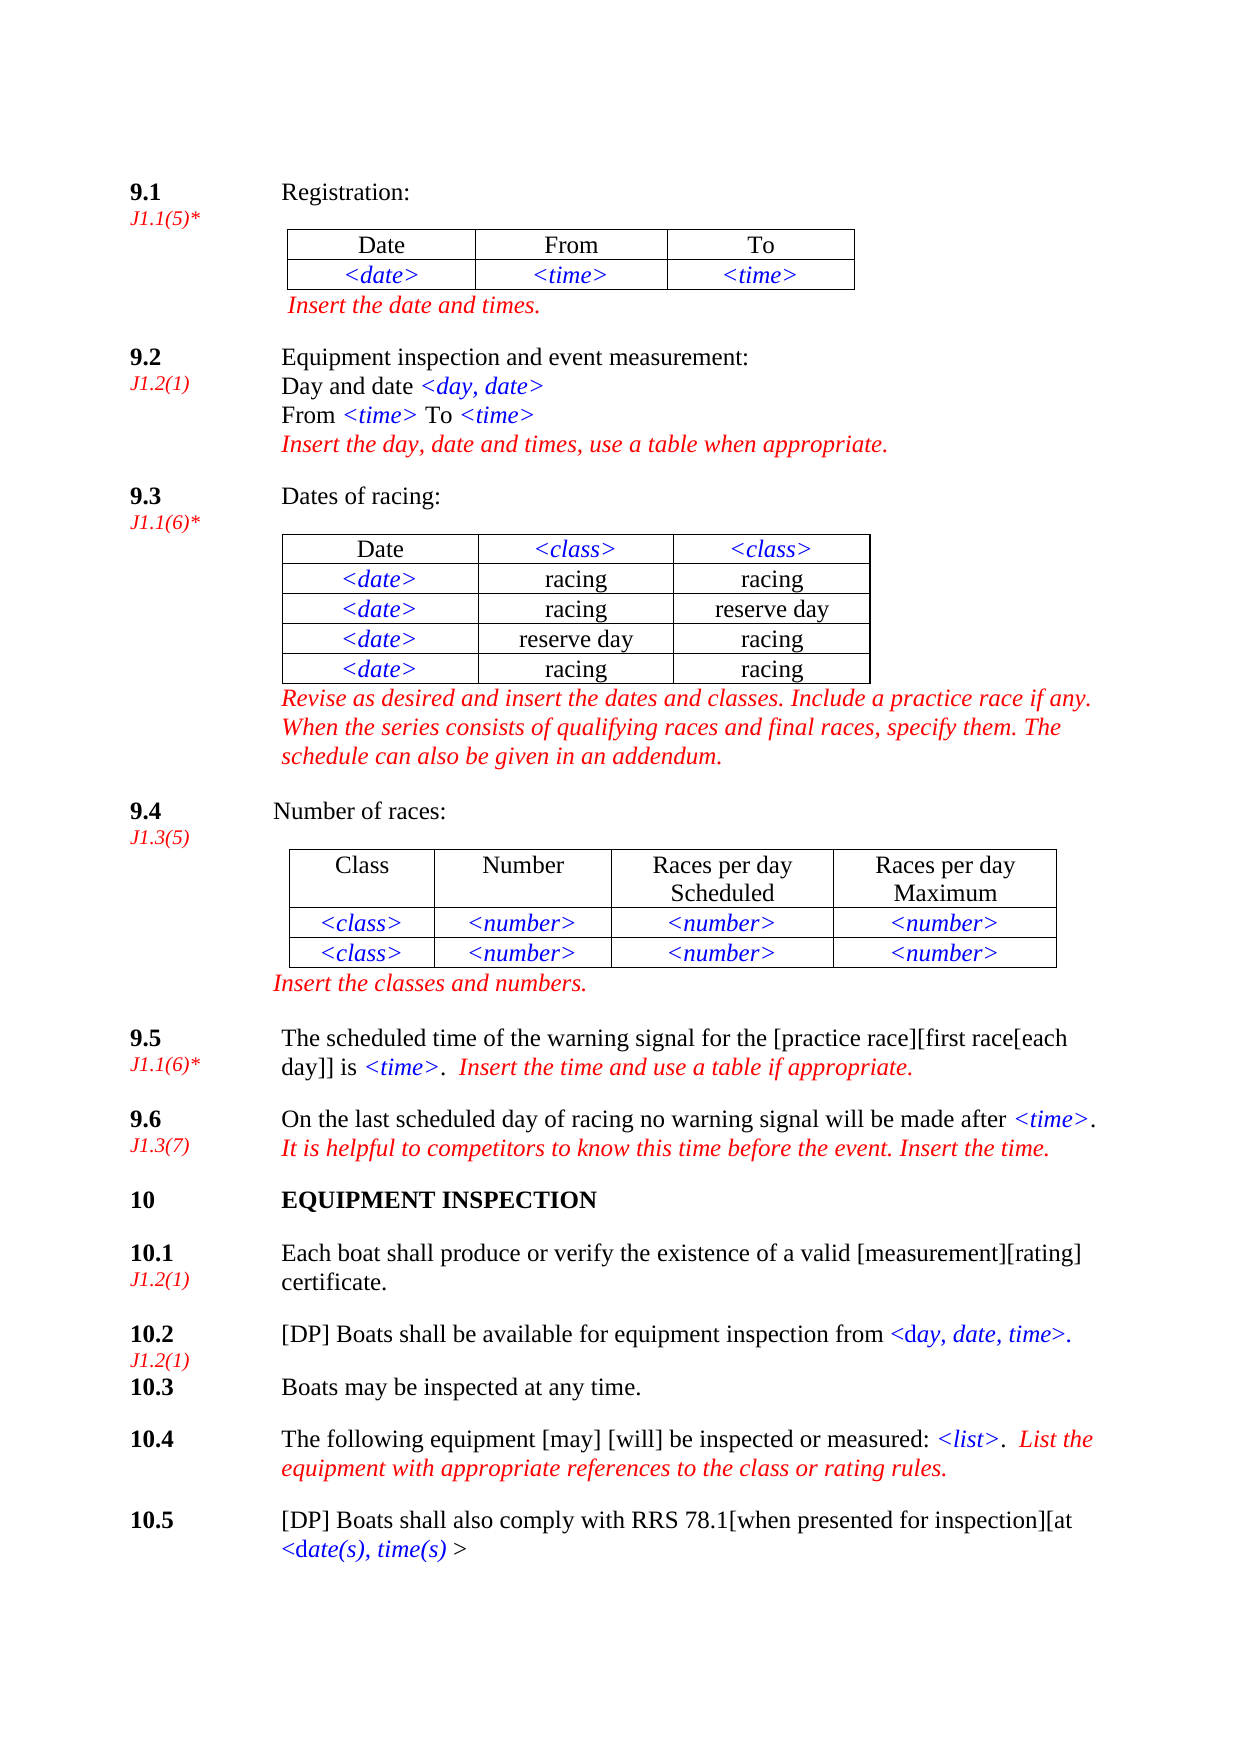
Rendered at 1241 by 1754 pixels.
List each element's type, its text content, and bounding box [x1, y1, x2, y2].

table_cell Dates of racing: Revise as desired and insert the dates and classes. Include a practice race if any. When the series consists of qualifying races and final races, specify them. The schedule can also be given in an addendum. [270, 481, 1122, 793]
table_cell 9.6 J1.3(7) [119, 1104, 270, 1185]
table_cell [DP] Boats shall also comply with RRS 78.1[when presented for inspection][at <date(s), time(s) > [270, 1505, 1122, 1586]
table_cell 10.1 J1.2(1) [119, 1238, 270, 1319]
table_cell 9.2 J1.2(1) [119, 343, 270, 481]
table_cell 10.2 J1.2(1) [119, 1319, 270, 1372]
table_cell Each boat shall produce or verify the existence of a valid [measurement][rating] certificate. [270, 1238, 1122, 1319]
table_cell 10.5 [119, 1505, 270, 1586]
table_cell Number of races: Insert the classes and numbers. [270, 793, 1122, 1023]
table_cell Equipment inspection and event measurement: Day and date <day, date> From <time> To <time> Insert the day, date and times, use a table when appropriate. [270, 343, 1122, 481]
table_cell Registration: Insert the date and times. [270, 177, 1122, 342]
table_cell On the last scheduled day of racing no warning signal will be made after <time>. It is helpful to competitors to know this time before the event. Insert the time. [270, 1104, 1122, 1185]
table_cell 9.1 J1.1(5)* [119, 177, 270, 342]
table_cell [DP] Boats shall be available for equipment inspection from <day, date, time>. [270, 1319, 1122, 1372]
table_cell The scheduled time of the warning signal for the [practice race][first race[each day]] is <time>. Insert the time and use a table if appropriate. [270, 1023, 1122, 1104]
table_cell The following equipment [may] [will] be inspected or measured: <list>. List the equipment with appropriate references to the class or rating rules. [270, 1424, 1122, 1505]
table_cell 9.3 J1.1(6)* [119, 481, 270, 793]
table_cell Boats may be inspected at any time. [270, 1372, 1122, 1424]
table_cell EQUIPMENT INSPECTION [270, 1185, 1122, 1238]
table_cell 9.5 J1.1(6)* [119, 1023, 270, 1104]
table_cell 10.3 [119, 1372, 270, 1424]
table_cell 10 [119, 1185, 270, 1238]
table_cell 10.4 [119, 1424, 270, 1505]
table_cell 9.4 J1.3(5) [119, 793, 270, 1023]
